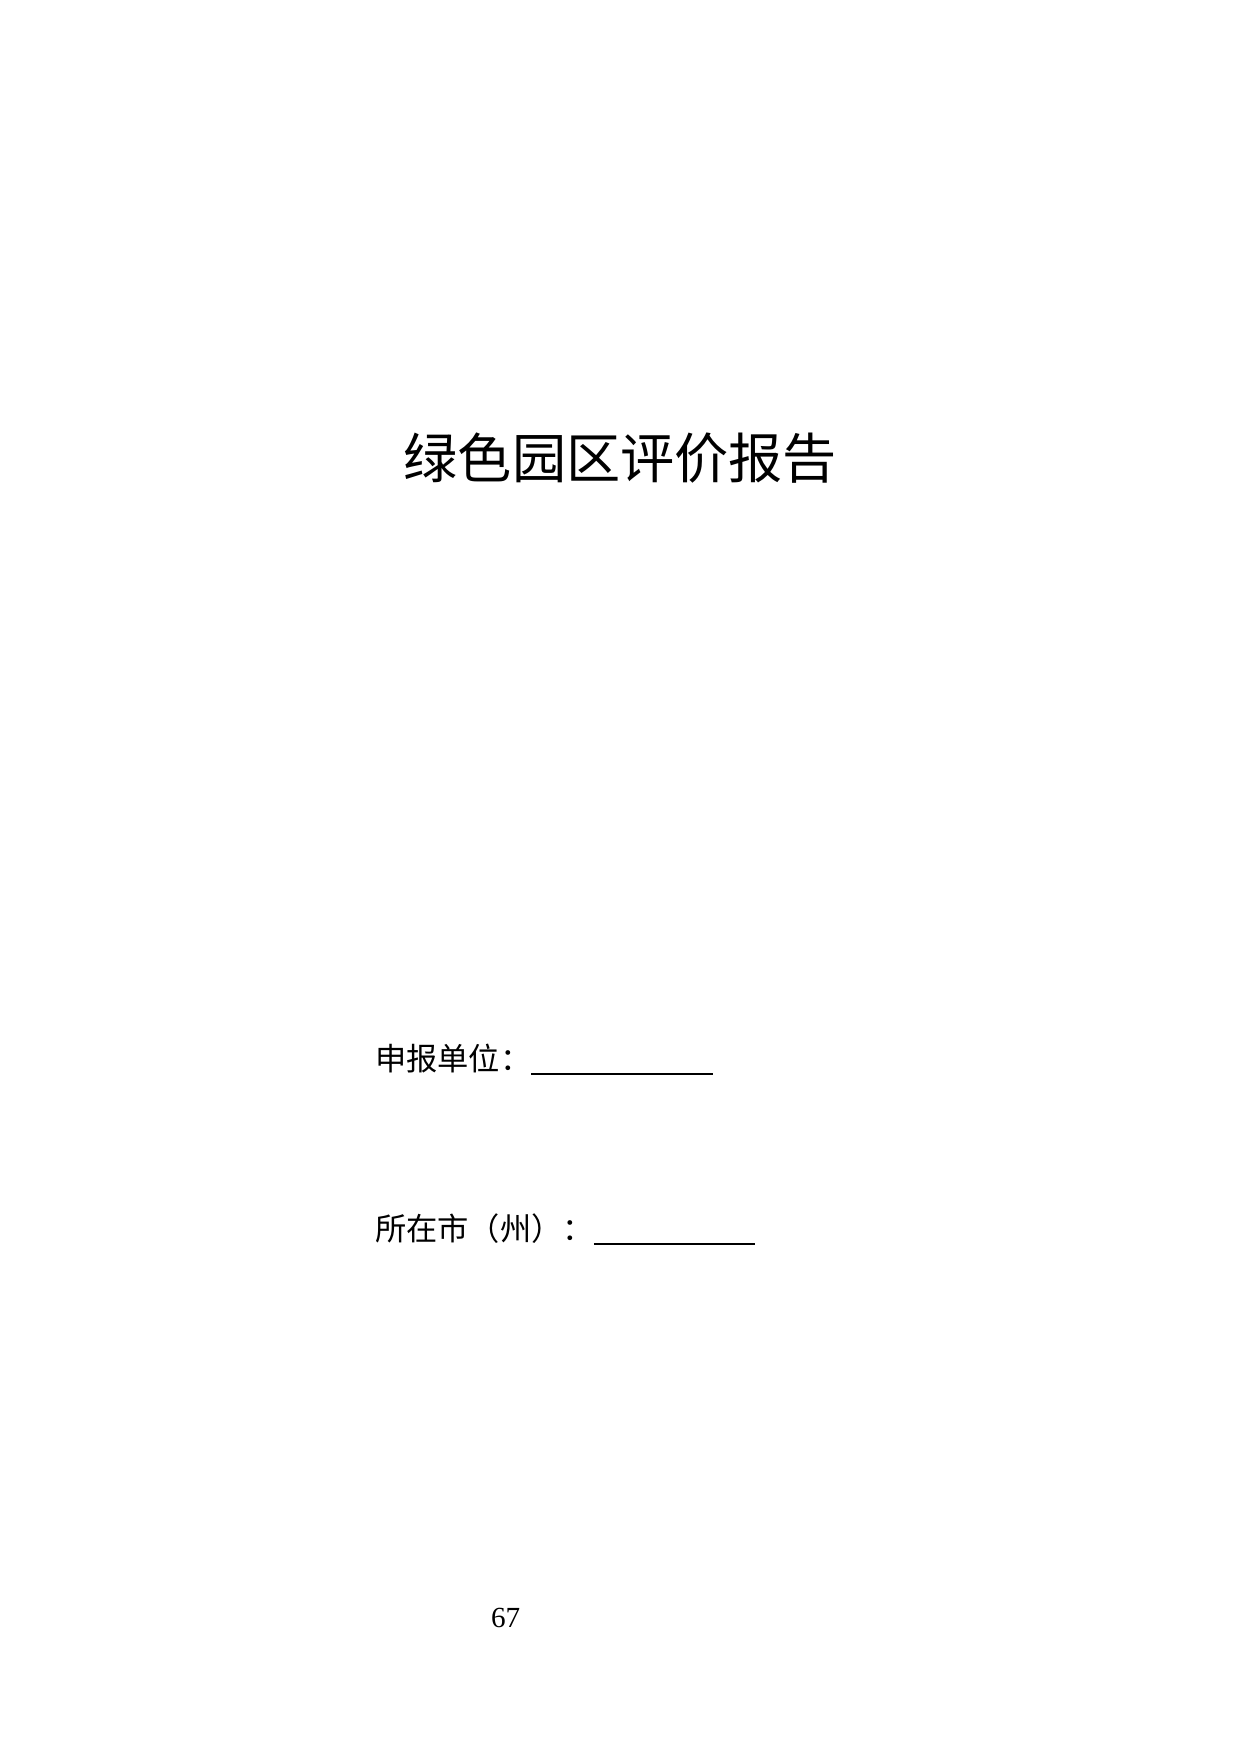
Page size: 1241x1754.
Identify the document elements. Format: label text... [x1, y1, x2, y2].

text 绿色园区评价报告 [187, 407, 1053, 504]
text 所在市（州）： [187, 1194, 1053, 1259]
text 申报单位： [187, 1024, 1053, 1089]
